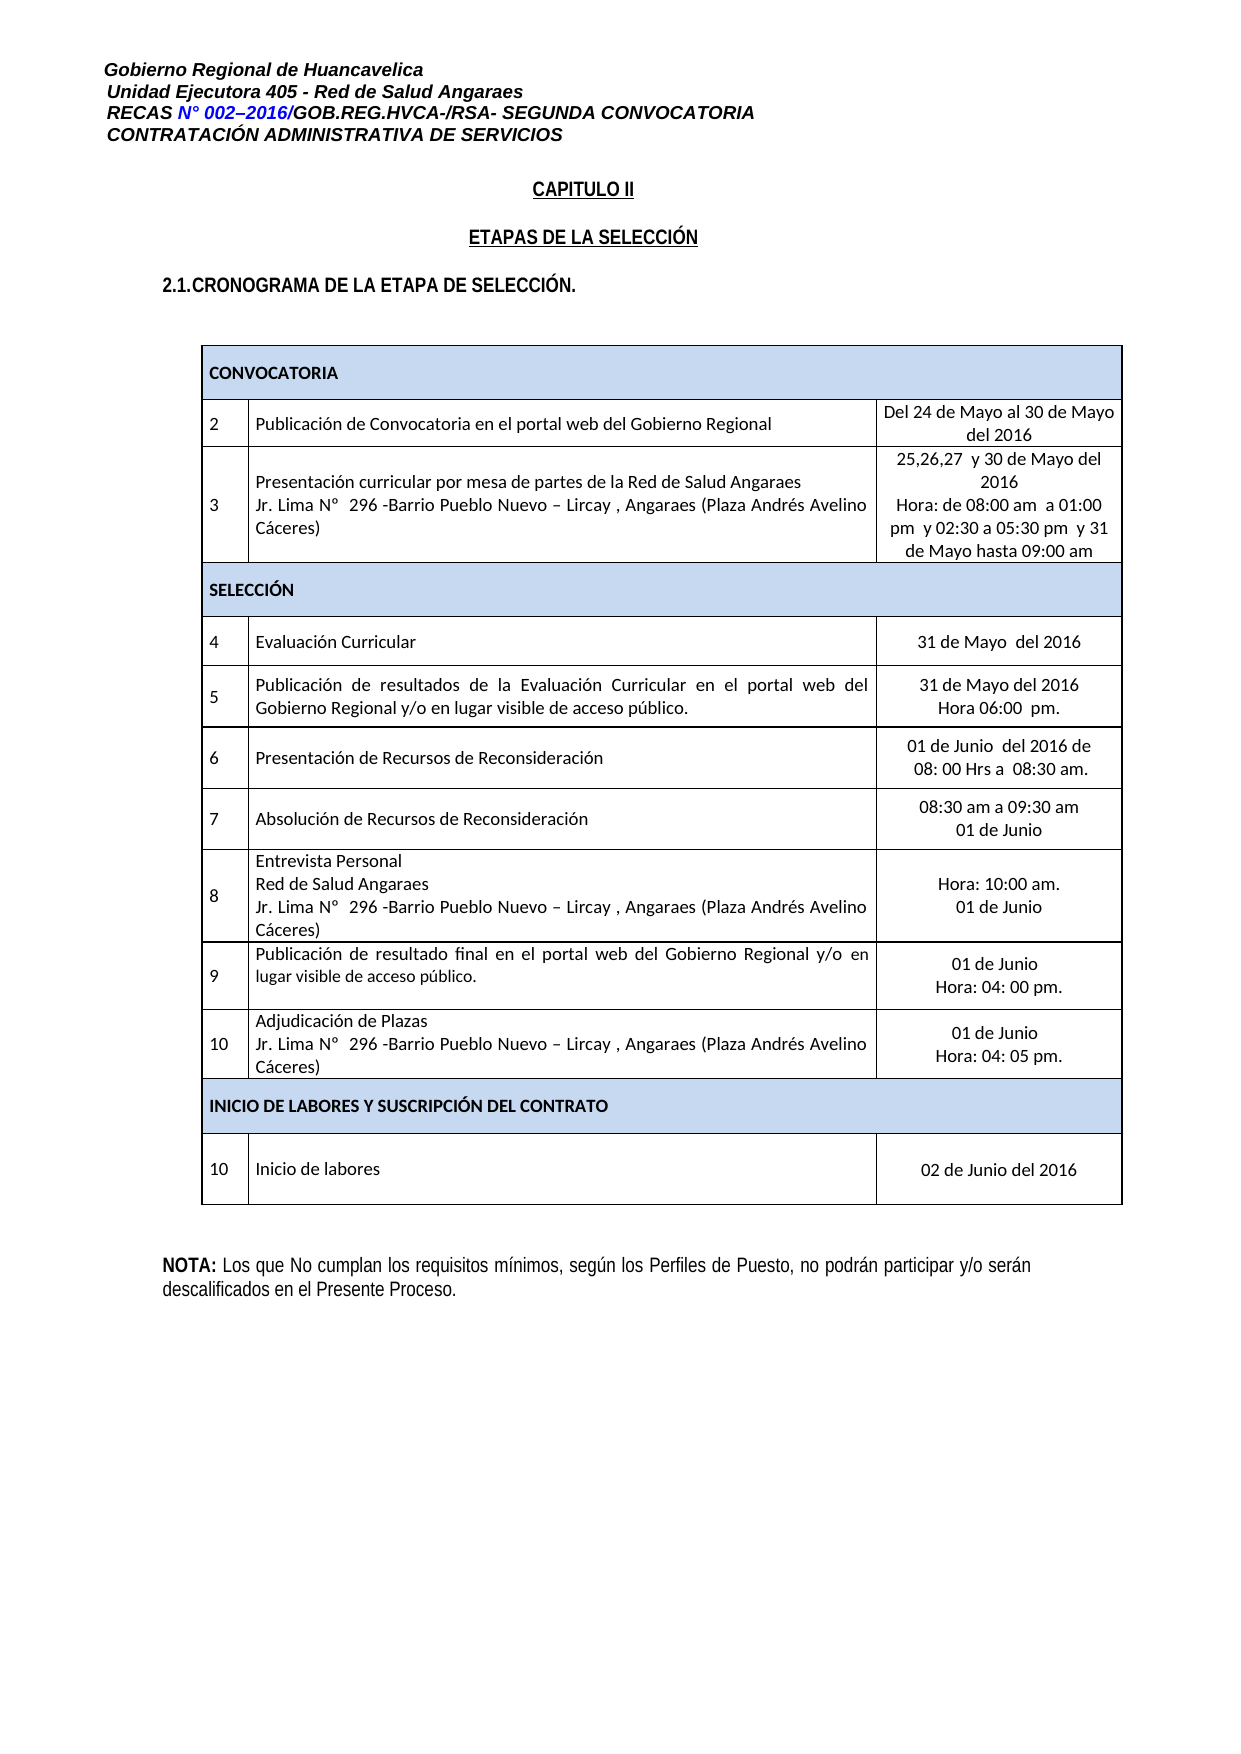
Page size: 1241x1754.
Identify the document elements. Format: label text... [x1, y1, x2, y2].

table_cell Evaluación Curricular [249, 617, 876, 665]
table_cell Publicación de resultado final en el portal web del Gobierno Regional y/o en lugar visible de acceso público. [249, 943, 876, 1008]
table_cell Absolución de Recursos de Reconsideración [249, 789, 876, 849]
table_cell Entrevista Personal Red de Salud Angaraes Jr. Lima Nº 296 -Barrio Pueblo Nuevo – Lircay , Angaraes (Plaza Andrés Avelino Cáceres) [249, 850, 876, 941]
table_cell Adjudicación de Plazas Jr. Lima Nº 296 -Barrio Pueblo Nuevo – Lircay , Angaraes (Plaza Andrés Avelino Cáceres) [249, 1010, 876, 1078]
text ETAPAS DE LA SELECCIÓN [44, 225, 1122, 249]
table_cell 08:30 am a 09:30 am 01 de Junio [877, 789, 1121, 849]
text NOTA: Los que No cumplan los requisitos mínimos, según los Perfiles de Puesto, no podrán participar y/o serán descalificados en el Presente Proceso. [162, 1253, 1033, 1301]
table_cell 01 de Junio Hora: 04: 05 pm. [877, 1010, 1121, 1078]
text CAPITULO II [44, 177, 1122, 201]
table_cell 6 [203, 728, 248, 787]
table_cell 8 [203, 850, 248, 941]
table_cell 3 [203, 447, 248, 562]
table_cell 01 de Junio Hora: 04: 00 pm. [877, 943, 1121, 1008]
table_cell 9 [203, 943, 248, 1008]
table_cell 01 de Junio del 2016 de 08: 00 Hrs a 08:30 am. [877, 728, 1121, 787]
table_cell Presentación curricular por mesa de partes de la Red de Salud Angaraes Jr. Lima Nº 296 -Barrio Pueblo Nuevo – Lircay , Angaraes (Plaza Andrés Avelino Cáceres) [249, 447, 876, 562]
table_cell 10 [203, 1134, 248, 1204]
table_cell SELECCIÓN [203, 563, 1121, 616]
list CRONOGRAMA DE LA ETAPA DE SELECCIÓN. [162, 273, 1033, 297]
table_header CONVOCATORIA [203, 346, 1121, 399]
table_cell Presentación de Recursos de Reconsideración [249, 728, 876, 787]
table_cell 31 de Mayo del 2016 Hora 06:00 pm. [877, 666, 1121, 726]
table_cell Inicio de labores [249, 1134, 876, 1204]
table_cell 02 de Junio del 2016 [877, 1134, 1121, 1204]
table_cell Hora: 10:00 am. 01 de Junio [877, 850, 1121, 941]
table_cell 7 [203, 789, 248, 849]
table_cell 10 [203, 1010, 248, 1078]
table_cell 5 [203, 666, 248, 726]
table_cell Publicación de Convocatoria en el portal web del Gobierno Regional [249, 400, 876, 446]
table_cell 2 [203, 400, 248, 446]
table_cell INICIO DE LABORES Y SUSCRIPCIÓN DEL CONTRATO [203, 1079, 1121, 1133]
table_cell 25,26,27 y 30 de Mayo del 2016 Hora: de 08:00 am a 01:00 pm y 02:30 a 05:30 pm y 31 de Mayo hasta 09:00 am [877, 447, 1121, 562]
table_cell Del 24 de Mayo al 30 de Mayo del 2016 [877, 400, 1121, 446]
table_cell 4 [203, 617, 248, 665]
table_cell Publicación de resultados de la Evaluación Curricular en el portal web del Gobierno Regional y/o en lugar visible de acceso público. [249, 666, 876, 726]
table_cell 31 de Mayo del 2016 [877, 617, 1121, 665]
